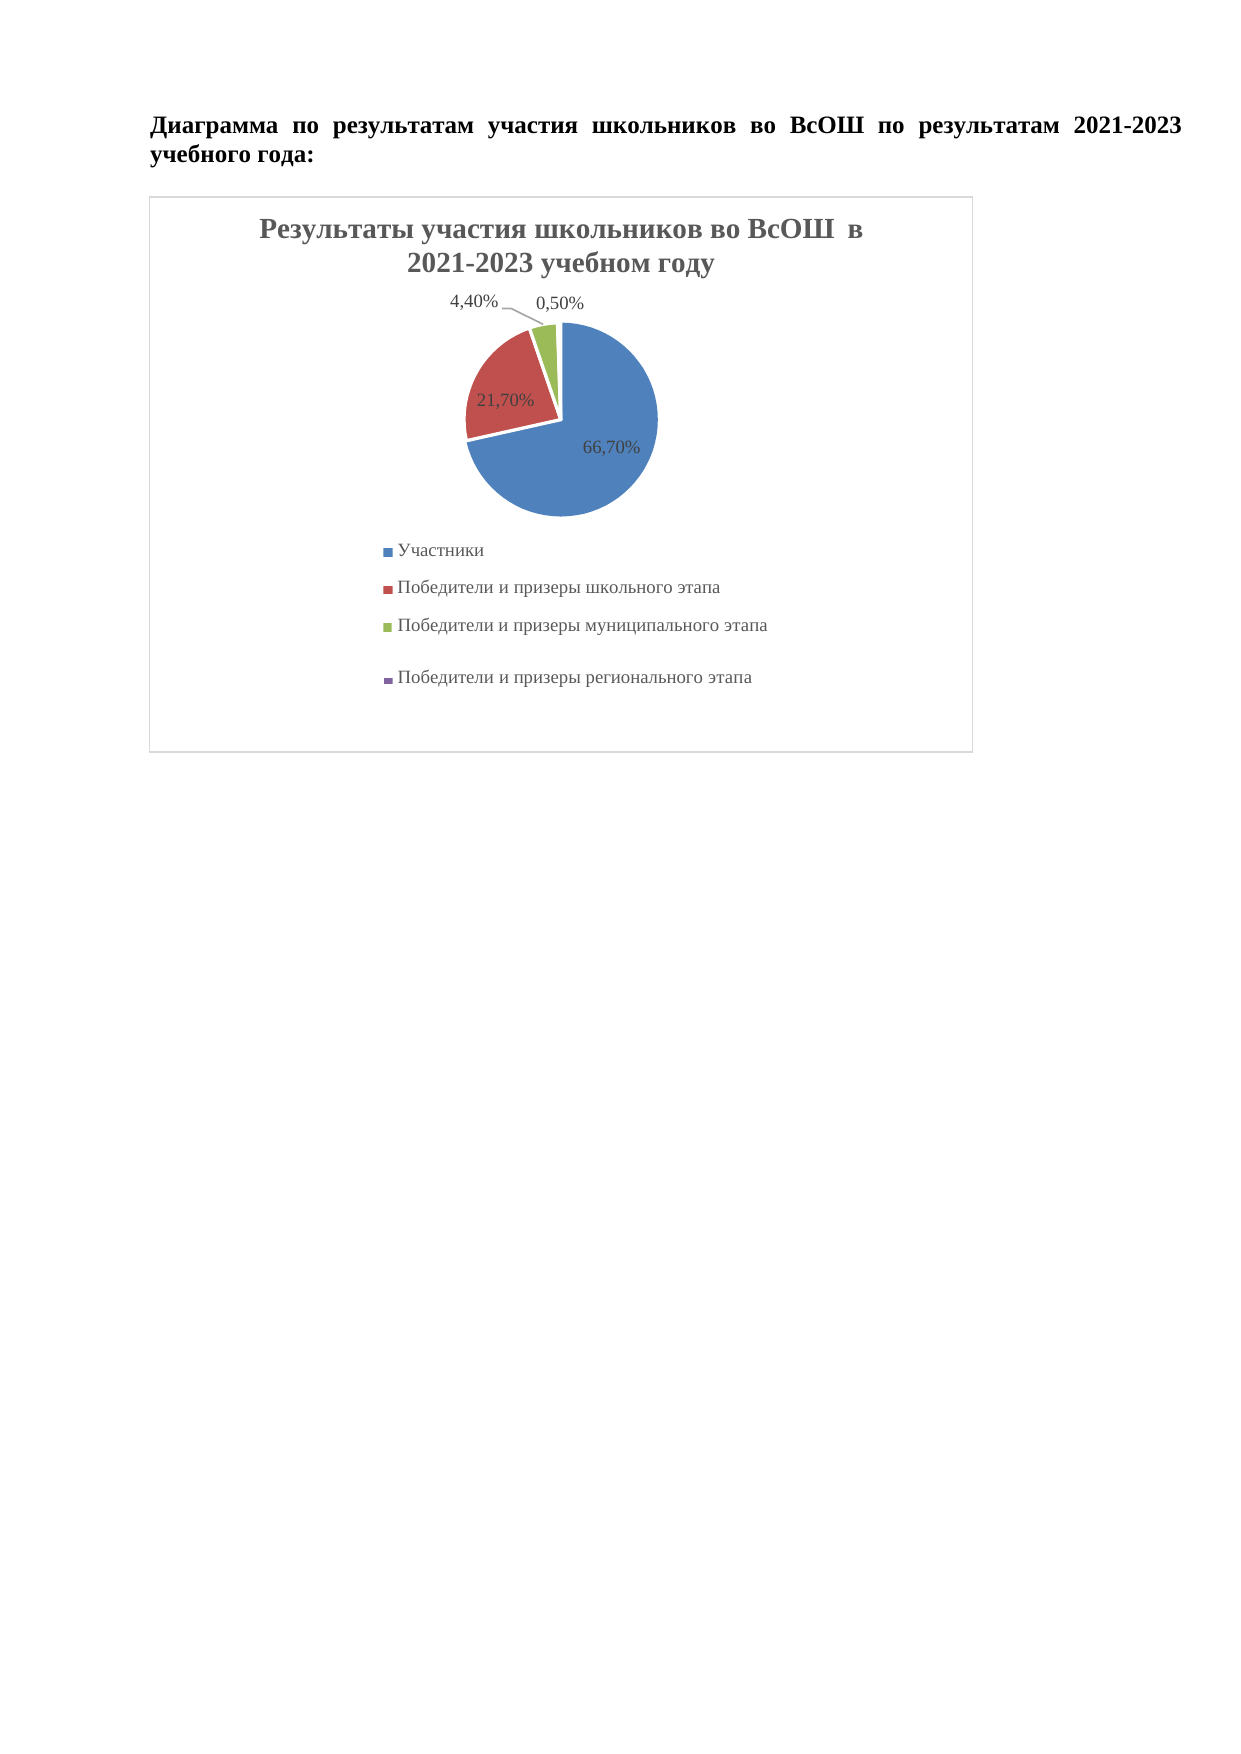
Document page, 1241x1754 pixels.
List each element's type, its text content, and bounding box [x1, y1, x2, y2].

subtitle Диаграмма по результатам участия школьников во ВсОШ по результатам 2021-2023 учебного года: [150, 110, 1182, 167]
